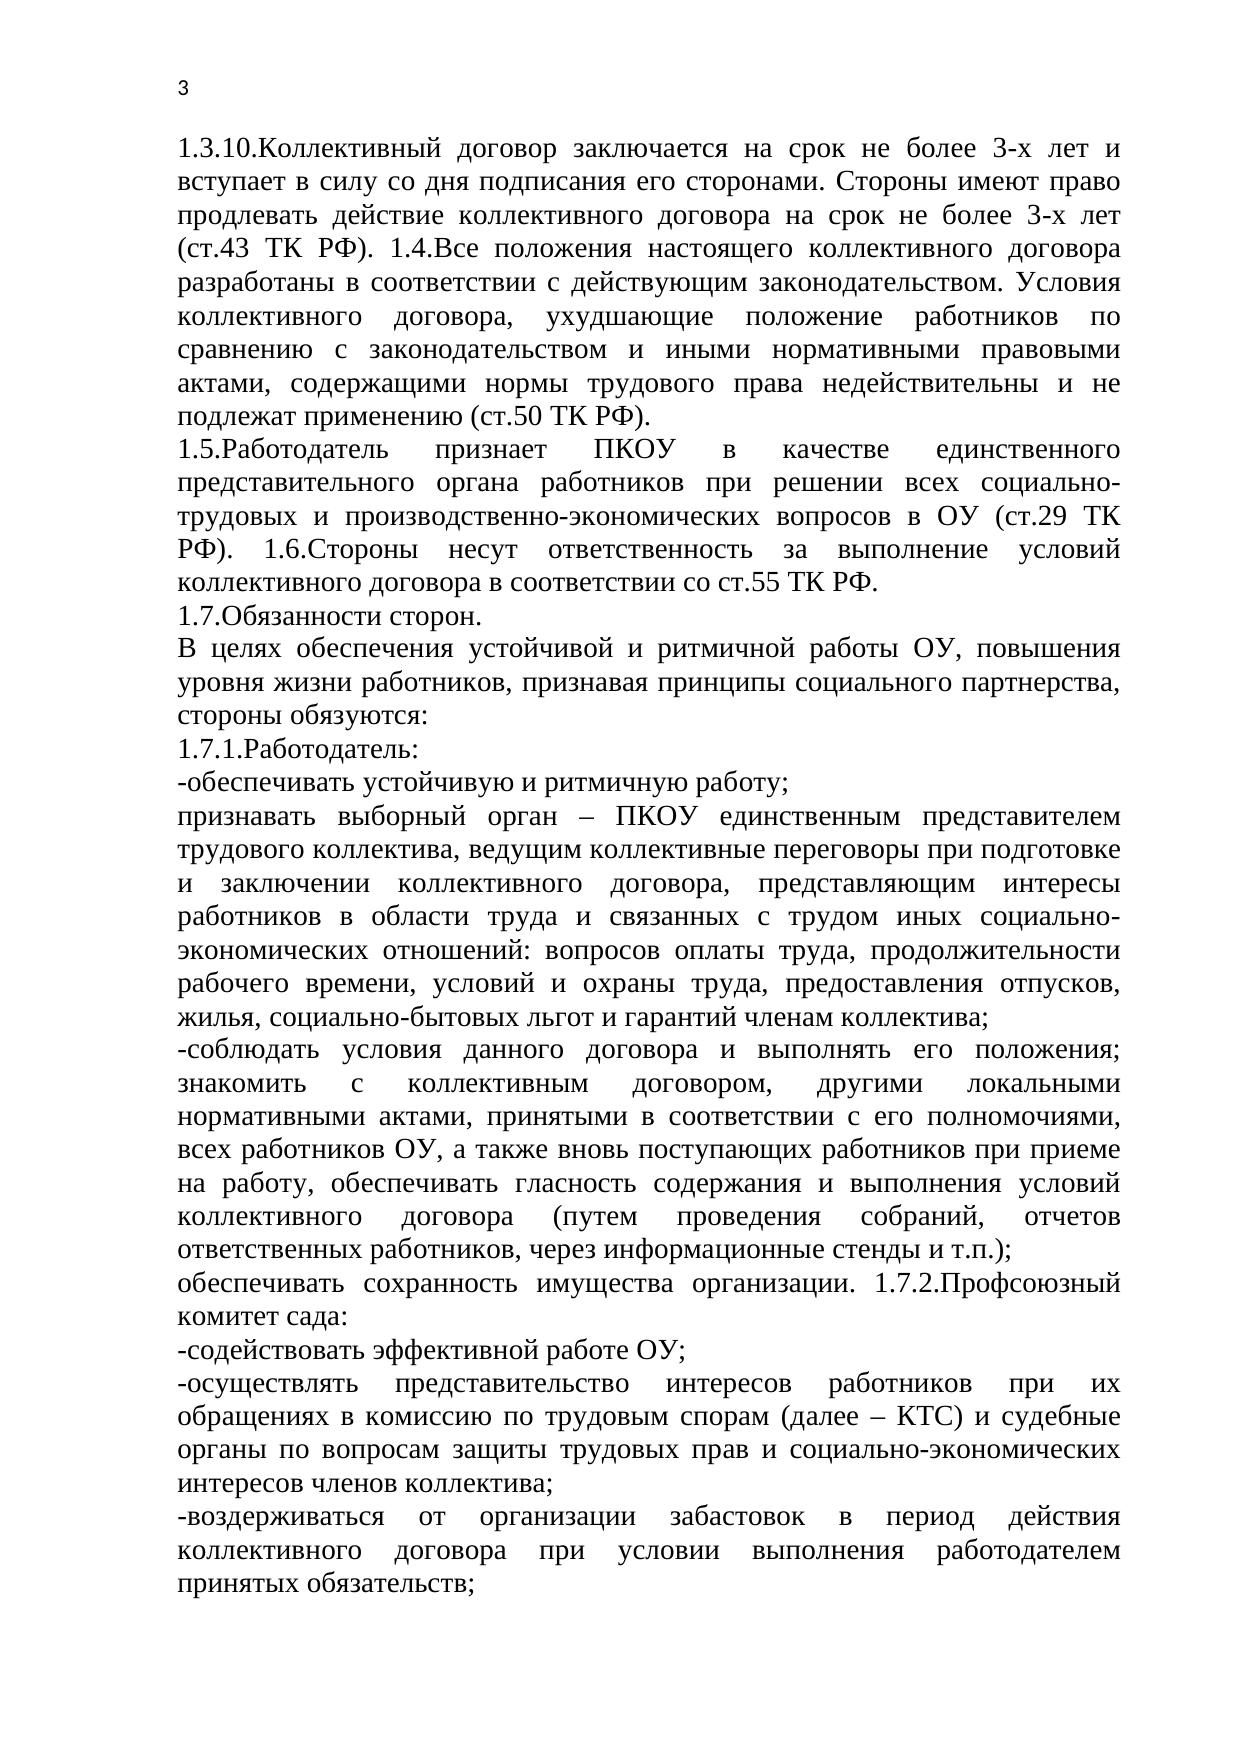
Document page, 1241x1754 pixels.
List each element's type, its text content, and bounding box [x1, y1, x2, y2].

text -соблюдать условия данного договора и выполнять его положения; знакомить с коллективным договором, другими локальными нормативными актами, принятыми в соответствии с его полномочиями, всех работников ОУ, а также вновь поступающих работников при приеме на работу, обеспечивать гласность содержания и выполнения условий коллективного договора (путем проведения собраний, отчетов ответственных работников, через информационные стенды и т.п.); [177, 1032, 1121, 1265]
text 1.5.Работодатель признает ПКОУ в качестве единственного представительного органа работников при решении всех социально-трудовых и производственно-экономических вопросов в ОУ (ст.29 ТК РФ). 1.6.Стороны несут ответственность за выполнение условий коллективного договора в соответствии со ст.55 ТК РФ. [177, 432, 1121, 598]
text -содействовать эффективной работе ОУ; [177, 1332, 1121, 1366]
text 1.7.Обязанности сторон. [177, 598, 1121, 631]
text -воздерживаться от организации забастовок в период действия коллективного договора при условии выполнения работодателем принятых обязательств; [177, 1498, 1121, 1599]
text 3 [177, 73, 1121, 102]
text обеспечивать сохранность имущества организации. 1.7.2.Профсоюзный комитет сада: [177, 1265, 1121, 1332]
text 1.3.10.Коллективный договор заключается на срок не более 3-х лет и вступает в силу со дня подписания его сторонами. Стороны имеют право продлевать действие коллективного договора на срок не более 3-х лет (ст.43 ТК РФ). 1.4.Все положения настоящего коллективного договора разработаны в соответствии с действующим законодательством. Условия коллективного договора, ухудшающие положение работников по сравнению с законодательством и иными нормативными правовыми актами, содержащими нормы трудового права недействительны и не подлежат применению (ст.50 ТК РФ). [177, 130, 1121, 432]
text В целях обеспечения устойчивой и ритмичной работы ОУ, повышения уровня жизни работников, признавая принципы социального партнерства, стороны обязуются: [177, 631, 1121, 731]
text признавать выборный орган – ПКОУ единственным представителем трудового коллектива, ведущим коллективные переговоры при подготовке и заключении коллективного договора, представляющим интересы работников в области труда и связанных с трудом иных социально-экономических отношений: вопросов оплаты труда, продолжительности рабочего времени, условий и охраны труда, предоставления отпусков, жилья, социально-бытовых льгот и гарантий членам коллектива; [177, 798, 1121, 1032]
text -обеспечивать устойчивую и ритмичную работу; [177, 764, 1121, 798]
text -осуществлять представительство интересов работников при их обращениях в комиссию по трудовым спорам (далее – КТС) и судебные органы по вопросам защиты трудовых прав и социально-экономических интересов членов коллектива; [177, 1366, 1121, 1498]
text 1.7.1.Работодатель: [177, 731, 1121, 764]
